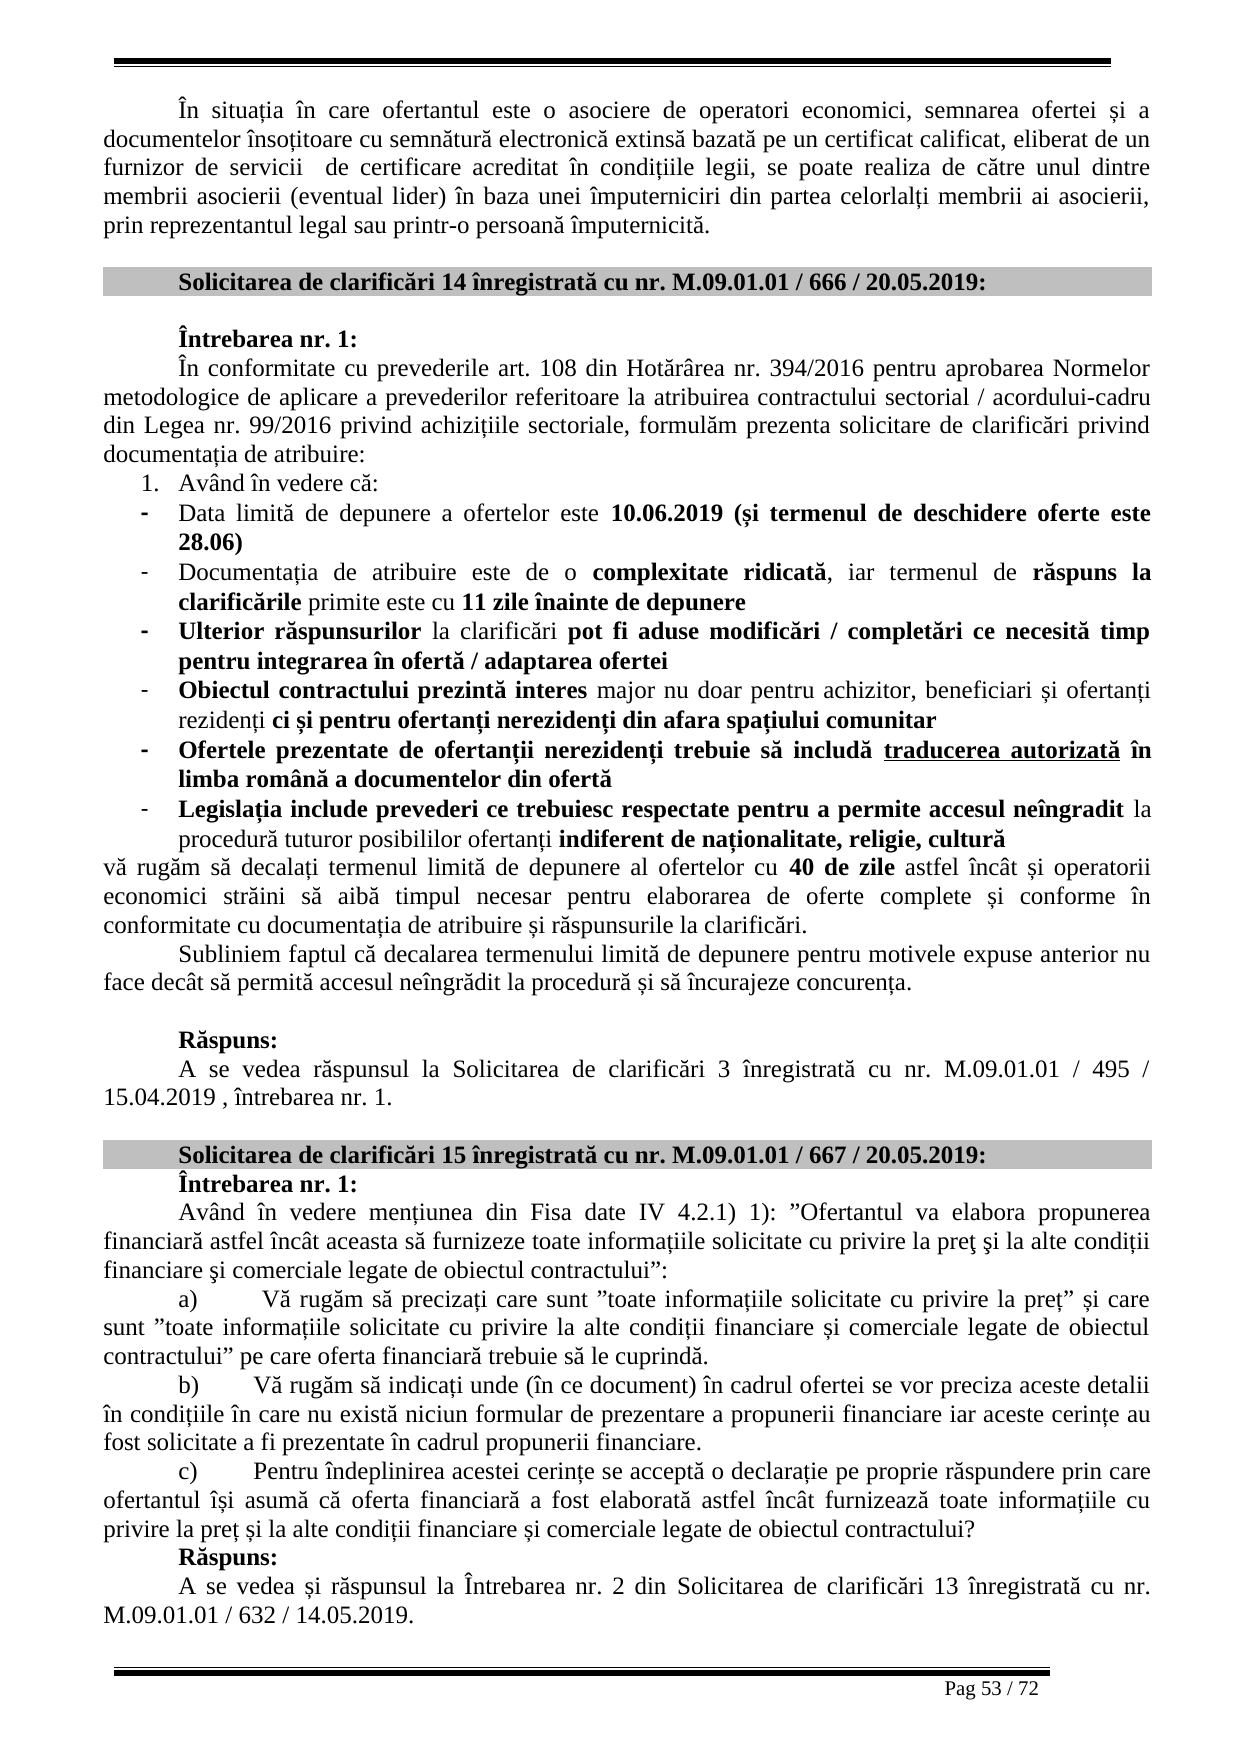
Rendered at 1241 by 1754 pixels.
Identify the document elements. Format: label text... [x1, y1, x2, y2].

text A se vedea și răspunsul la Întrebarea nr. 2 din Solicitarea de clarificări 13 înregistrată cu nr. M.09.01.01 / 632 / 14.05.2019. [103, 1571, 1152, 1629]
text A se vedea răspunsul la Solicitarea de clarificări 3 înregistrată cu nr. M.09.01.01 / 495 / 15.04.2019 , întrebarea nr. 1. [103, 1054, 1152, 1111]
list Ulterior răspunsurilor la clarificări pot fi aduse modificări / completări ce necesită timp pentru integrarea în ofertă / adaptarea ofertei [141, 615, 1152, 674]
text Răspuns: [103, 1025, 1152, 1054]
text În conformitate cu prevederile art. 108 din Hotărârea nr. 394/2016 pentru aprobarea Normelor metodologice de aplicare a prevederilor referitoare la atribuirea contractului sectorial / acordului-cadru din Legea nr. 99/2016 privind achizițiile sectoriale, formulăm prezenta solicitare de clarificări privind documentația de atribuire: [103, 353, 1152, 468]
text În situația în care ofertantul este o asociere de operatori economici, semnarea ofertei și a documentelor însoțitoare cu semnătură electronică extinsă bazată pe un certificat calificat, eliberat de un furnizor de servicii de certificare acreditat în condițiile legii, se poate realiza de către unul dintre membrii asocierii (eventual lider) în baza unei împuterniciri din partea celorlalți membrii ai asocierii, prin reprezentantul legal sau printr-o persoană împuternicită. [103, 95, 1152, 239]
text Subliniem faptul că decalarea termenului limită de depunere pentru motivele expuse anterior nu face decât să permită accesul neîngrădit la procedură și să încurajeze concurența. [103, 939, 1152, 996]
text Întrebarea nr. 1: [103, 324, 1152, 353]
text c) Pentru îndeplinirea acestei cerințe se acceptă o declarație pe proprie răspundere prin care ofertantul își asumă că oferta financiară a fost elaborată astfel încât furnizează toate informațiile cu privire la preț și la alte condiții financiare și comerciale legate de obiectul contractului? [103, 1456, 1152, 1542]
list Data limită de depunere a ofertelor este 10.06.2019 (și termenul de deschidere oferte este 28.06) [141, 497, 1152, 556]
text Solicitarea de clarificări 15 înregistrată cu nr. M.09.01.01 / 667 / 20.05.2019: [103, 1140, 1152, 1169]
text Având în vedere mențiunea din Fisa date IV 4.2.1) 1): ”Ofertantul va elabora propunerea financiară astfel încât aceasta să furnizeze toate informațiile solicitate cu privire la preţ şi la alte condiții financiare şi comerciale legate de obiectul contractului”: [103, 1197, 1152, 1284]
text b) Vă rugăm să indicați unde (în ce document) în cadrul ofertei se vor preciza aceste detalii în condițiile în care nu există niciun formular de prezentare a propunerii financiare iar aceste cerințe au fost solicitate a fi prezentate în cadrul propunerii financiare. [103, 1370, 1152, 1456]
list Ofertele prezentate de ofertanții nerezidenți trebuie să includă traducerea autorizată în limba română a documentelor din ofertă [141, 734, 1152, 793]
list Având în vedere că: [141, 468, 1152, 497]
text Întrebarea nr. 1: [103, 1169, 1152, 1197]
text a) Vă rugăm să precizați care sunt ”toate informațiile solicitate cu privire la preț” și care sunt ”toate informațiile solicitate cu privire la alte condiții financiare și comerciale legate de obiectul contractului” pe care oferta financiară trebuie să le cuprindă. [103, 1284, 1152, 1370]
list Obiectul contractului prezintă interes major nu doar pentru achizitor, beneficiari și ofertanți rezidenți ci și pentru ofertanți nerezidenți din afara spațiului comunitar [141, 674, 1152, 734]
text Răspuns: [103, 1542, 1152, 1571]
list Legislația include prevederi ce trebuiesc respectate pentru a permite accesul neîngradit la procedură tuturor posibililor ofertanți indiferent de naționalitate, religie, cultură [141, 793, 1152, 852]
list Documentația de atribuire este de o complexitate ridicată, iar termenul de răspuns la clarificările primite este cu 11 zile înainte de depunere [141, 556, 1152, 615]
text Solicitarea de clarificări 14 înregistrată cu nr. M.09.01.01 / 666 / 20.05.2019: [103, 267, 1152, 296]
text vă rugăm să decalați termenul limită de depunere al ofertelor cu 40 de zile astfel încât și operatorii economici străini să aibă timpul necesar pentru elaborarea de oferte complete și conforme în conformitate cu documentația de atribuire și răspunsurile la clarificări. [103, 852, 1152, 939]
